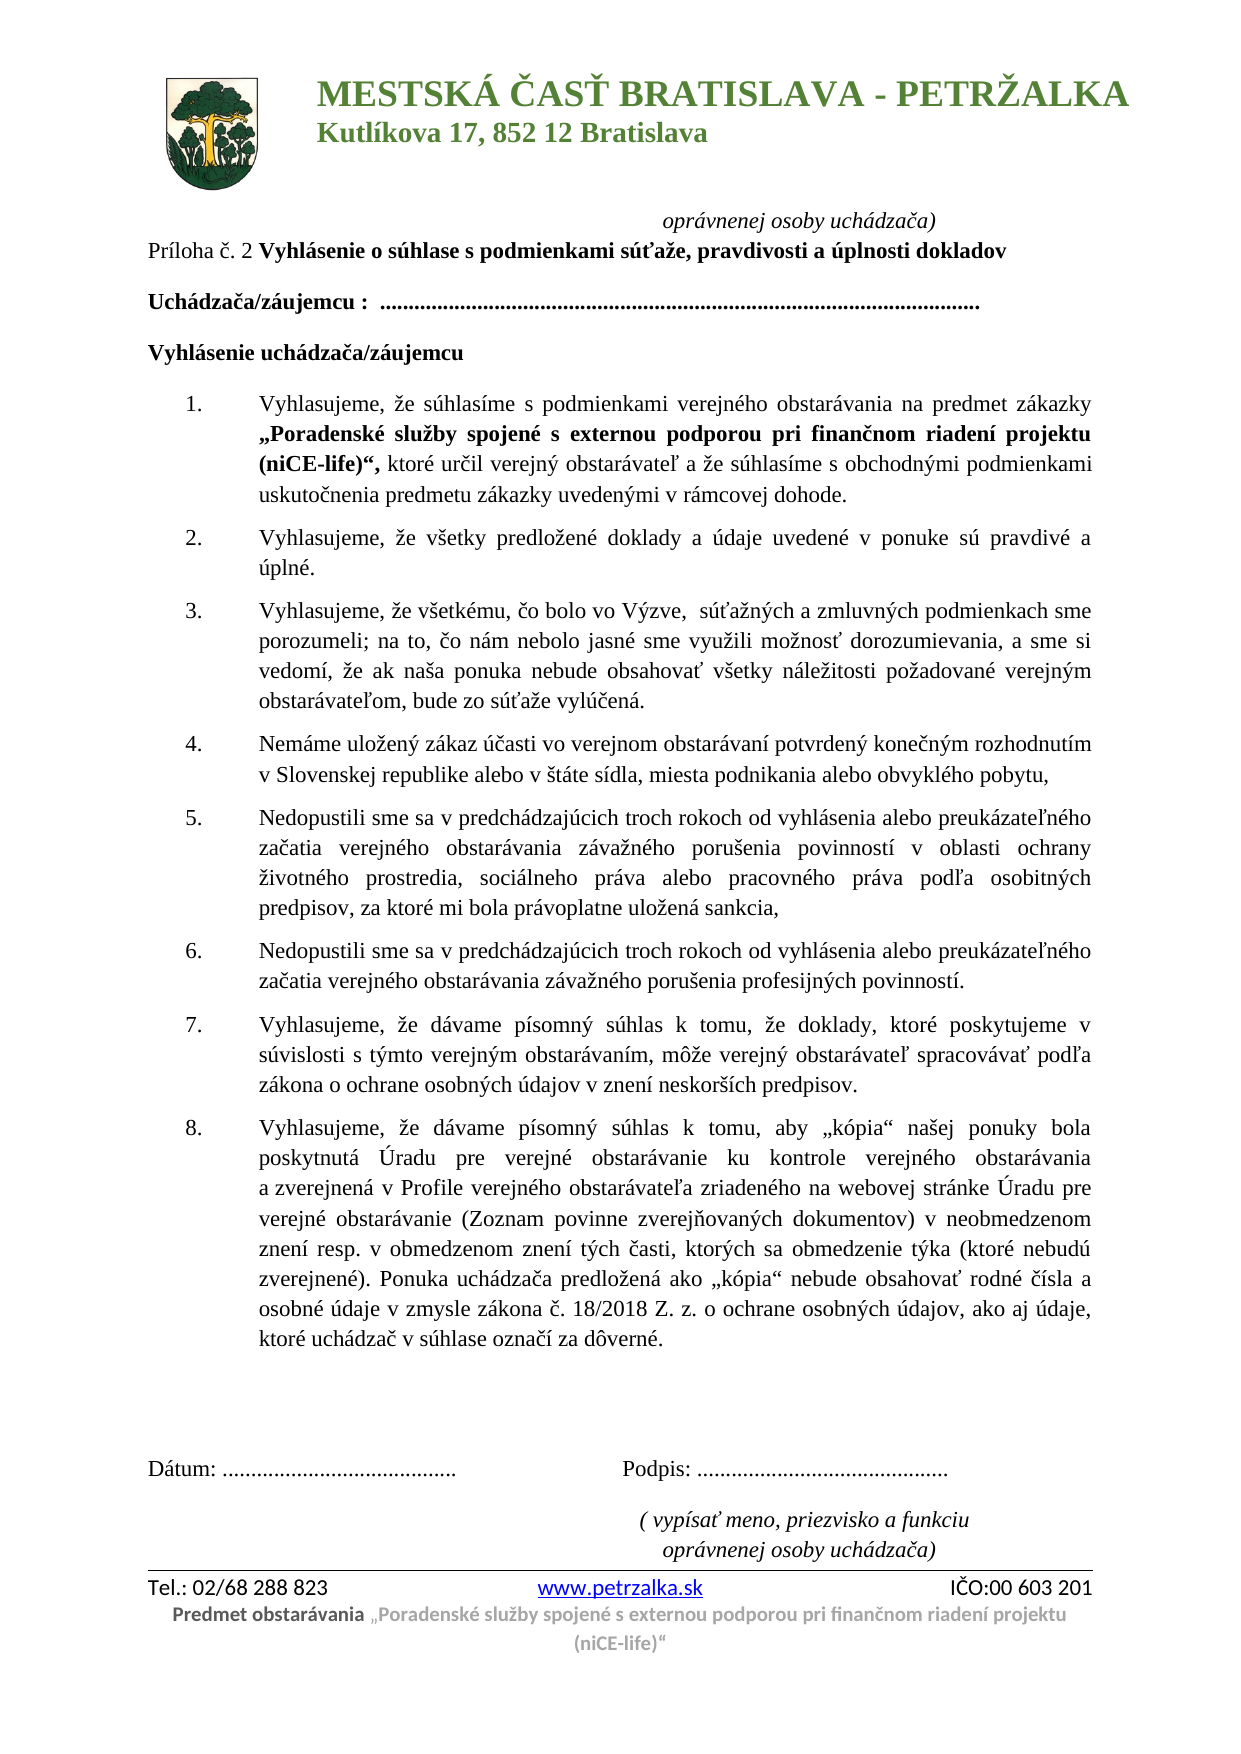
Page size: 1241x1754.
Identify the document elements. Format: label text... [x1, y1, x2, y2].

list Nemáme uložený zákaz účasti vo verejnom obstarávaní potvrdený konečným rozhodnutím v Slovenskej republike alebo v štáte sídla, miesta podnikania alebo obvyklého pobytu, [185, 731, 1093, 787]
list Vyhlasujeme, že dávame písomný súhlas k tomu, aby „kópia“ našej ponuky bola poskytnutá Úradu pre verejné obstarávanie ku kontrole verejného obstarávania a zverejnená v Profile verejného obstarávateľa zriadeného na webovej stránke Úradu pre verejné obstarávanie (Zoznam povinne zverejňovaných dokumentov) v neobmedzenom znení resp. v obmedzenom znení tých časti, ktorých sa obmedzenie týka (ktoré nebudú zverejnené). Ponuka uchádzača predložená ako „kópia“ nebude obsahovať rodné čísla a osobné údaje v zmysle zákona č. 18/2018 Z. z. o ochrane osobných údajov, ako aj údaje, ktoré uchádzač v súhlase označí za dôverné. [185, 1114, 1093, 1352]
text Príloha č. 2 Vyhlásenie o súhlase s podmienkami súťaže, pravdivosti a úplnosti dokladov [148, 237, 1093, 263]
text oprávnenej osoby uchádzača) [148, 207, 1093, 233]
list Nedopustili sme sa v predchádzajúcich troch rokoch od vyhlásenia alebo preukázateľného začatia verejného obstarávania závažného porušenia profesijných povinností. [185, 937, 1093, 994]
text ( vypísať meno, priezvisko a funkciu [148, 1506, 1093, 1532]
list Nedopustili sme sa v predchádzajúcich troch rokoch od vyhlásenia alebo preukázateľného začatia verejného obstarávania závažného porušenia povinností v oblasti ochrany životného prostredia, sociálneho práva alebo pracovného práva podľa osobitných predpisov, za ktoré mi bola právoplatne uložená sankcia, [185, 804, 1093, 921]
list Vyhlasujeme, že všetky predložené doklady a údaje uvedené v ponuke sú pravdivé a úplné. [185, 524, 1093, 580]
text Vyhlásenie uchádzača/záujemcu [148, 339, 1093, 365]
list Vyhlasujeme, že všetkému, čo bolo vo Výzve, súťažných a zmluvných podmienkach sme porozumeli; na to, čo nám nebolo jasné sme využili možnosť dorozumievania, a sme si vedomí, že ak naša ponuka nebude obsahovať všetky náležitosti požadované verejným obstarávateľom, bude zo súťaže vylúčená. [185, 597, 1093, 714]
text Uchádzača/záujemcu : ......................................................................................................... [148, 288, 1093, 314]
picture [164, 76, 259, 191]
list Vyhlasujeme, že súhlasíme s podmienkami verejného obstarávania na predmet zákazky „Poradenské služby spojené s externou podporou pri finančnom riadení projektu (niCE-life)“, ktoré určil verejný obstarávateľ a že súhlasíme s obchodnými podmienkami uskutočnenia predmetu zákazky uvedenými v rámcovej dohode. [185, 390, 1093, 507]
text oprávnenej osoby uchádzača) [148, 1536, 1093, 1562]
text Dátum: ......................................... Podpis: ............................................ [148, 1454, 1093, 1481]
list Vyhlasujeme, že dávame písomný súhlas k tomu, že doklady, ktoré poskytujeme v súvislosti s týmto verejným obstarávaním, môže verejný obstarávateľ spracovávať podľa zákona o ochrane osobných údajov v znení neskorších predpisov. [185, 1011, 1093, 1097]
